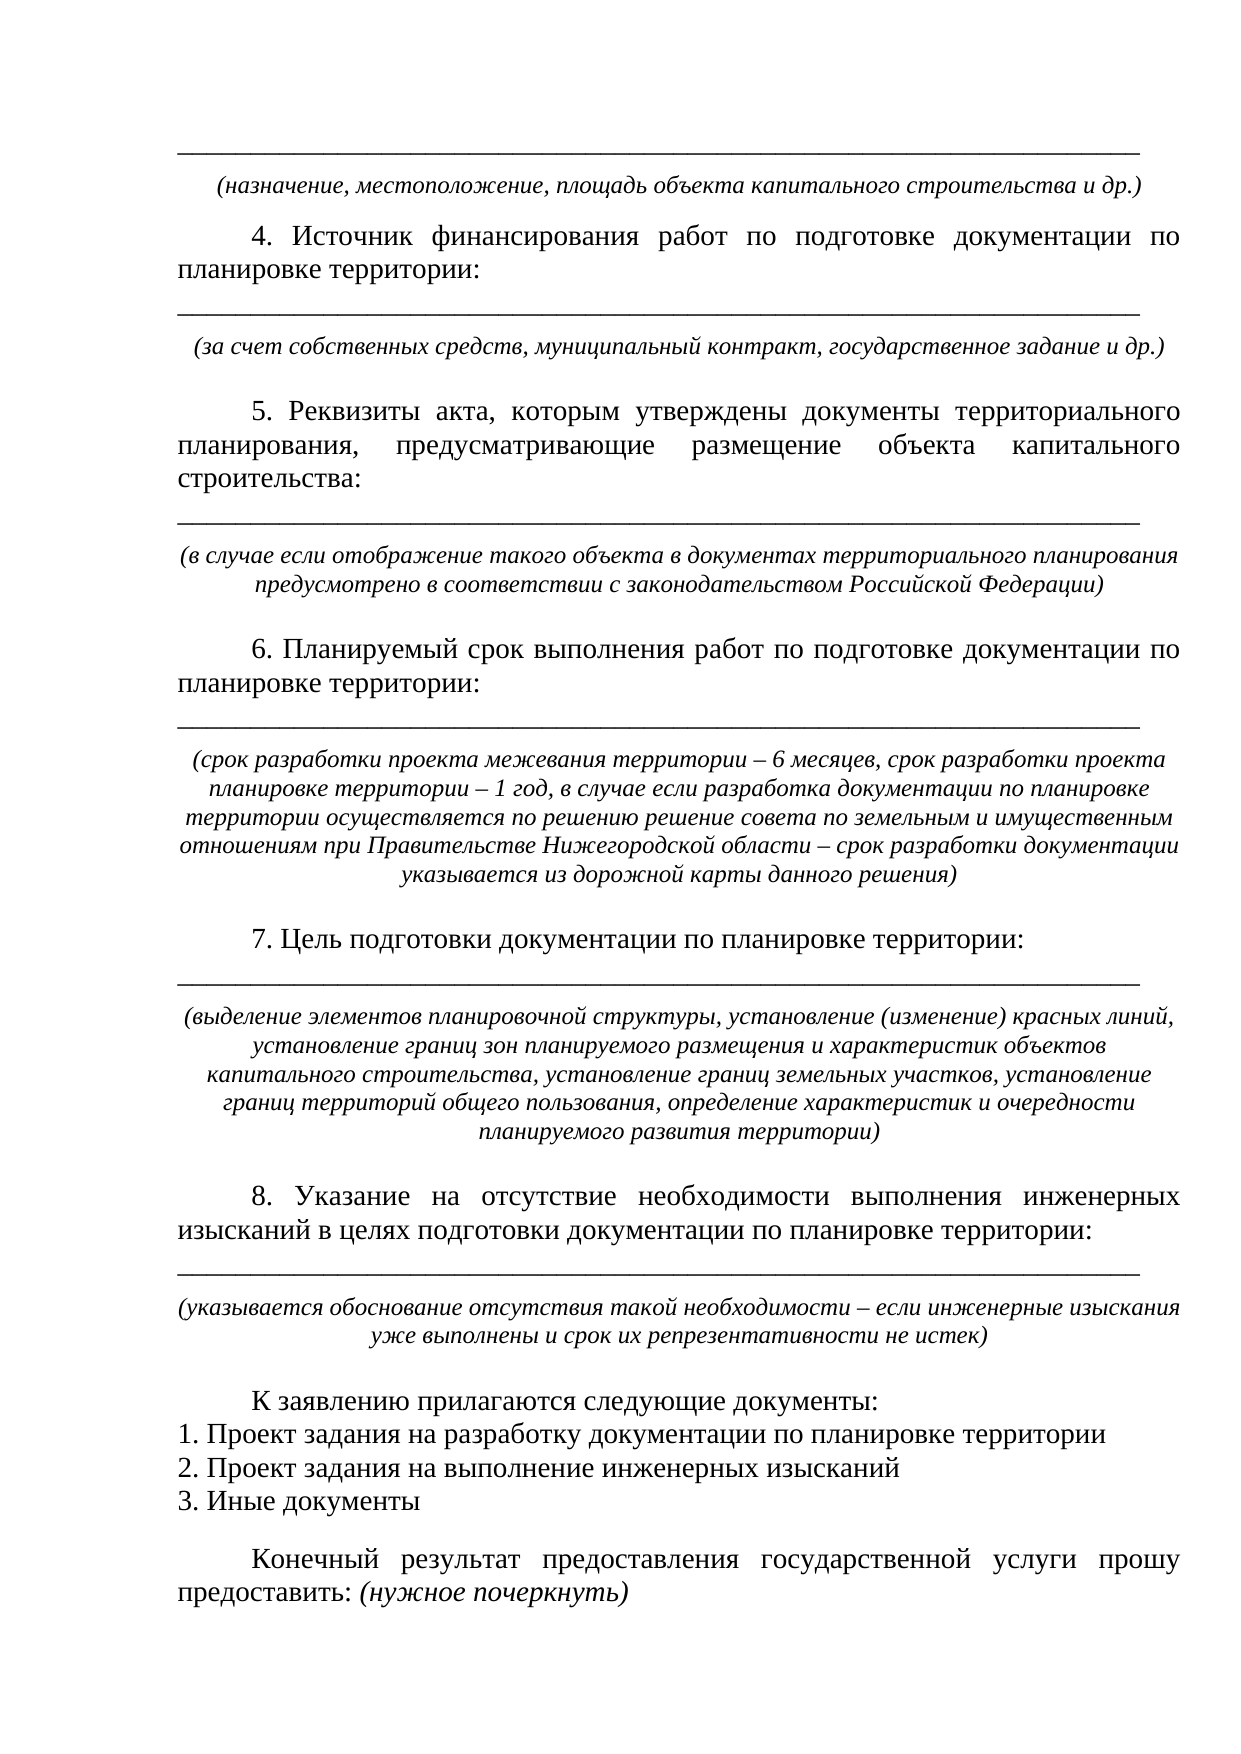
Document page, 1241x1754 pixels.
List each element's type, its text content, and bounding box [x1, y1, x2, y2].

text (назначение, местоположение, площадь объекта капитального строительства и др.) [177, 170, 1181, 199]
text (выделение элементов планировочной структуры, установление (изменение) красных линий, установление границ зон планируемого размещения и характеристик объектов капитального строительства, установление границ земельных участков, установление границ территорий общего пользования, определение характеристик и очередности планируемого развития территории) [177, 1001, 1181, 1145]
text (срок разработки проекта межевания территории – 6 месяцев, срок разработки проекта планировке территории – 1 год, в случае если разработка документации по планировке территории осуществляется по решению решение совета по земельным и имущественным отношениям при Правительстве Нижегородской области – срок разработки документации указывается из дорожной карты данного решения) [177, 744, 1181, 888]
text (за счет собственных средств, муниципальный контракт, государственное задание и др.) [177, 331, 1181, 360]
text 1. Проект задания на разработку документации по планировке территории [177, 1416, 1181, 1450]
text 2. Проект задания на выполнение инженерных изысканий [177, 1450, 1181, 1483]
text __________________________________________________________________ [177, 124, 1181, 158]
text __________________________________________________________________ [177, 285, 1181, 319]
text Конечный результат предоставления государственной услуги прошу предоставить: (нужное почеркнуть) [177, 1541, 1181, 1608]
text __________________________________________________________________ [177, 698, 1181, 732]
text 7. Цель подготовки документации по планировке территории: [177, 922, 1181, 955]
text __________________________________________________________________ [177, 494, 1181, 528]
text 6. Планируемый срок выполнения работ по подготовке документации по планировке территории: [177, 631, 1181, 698]
text 5. Реквизиты акта, которым утверждены документы территориального планирования, предусматривающие размещение объекта капитального строительства: [177, 393, 1181, 494]
text 4. Источник финансирования работ по подготовке документации по планировке территории: [177, 218, 1181, 285]
text __________________________________________________________________ [177, 955, 1181, 989]
text К заявлению прилагаются следующие документы: [177, 1383, 1181, 1416]
text 3. Иные документы [177, 1483, 1181, 1517]
text __________________________________________________________________ [177, 1246, 1181, 1279]
text 8. Указание на отсутствие необходимости выполнения инженерных изысканий в целях подготовки документации по планировке территории: [177, 1178, 1181, 1246]
text (указывается обоснование отсутствия такой необходимости – если инженерные изыскания уже выполнены и срок их репрезентативности не истек) [177, 1292, 1181, 1349]
text (в случае если отображение такого объекта в документах территориального планирования предусмотрено в соответствии с законодательством Российской Федерации) [177, 540, 1181, 598]
